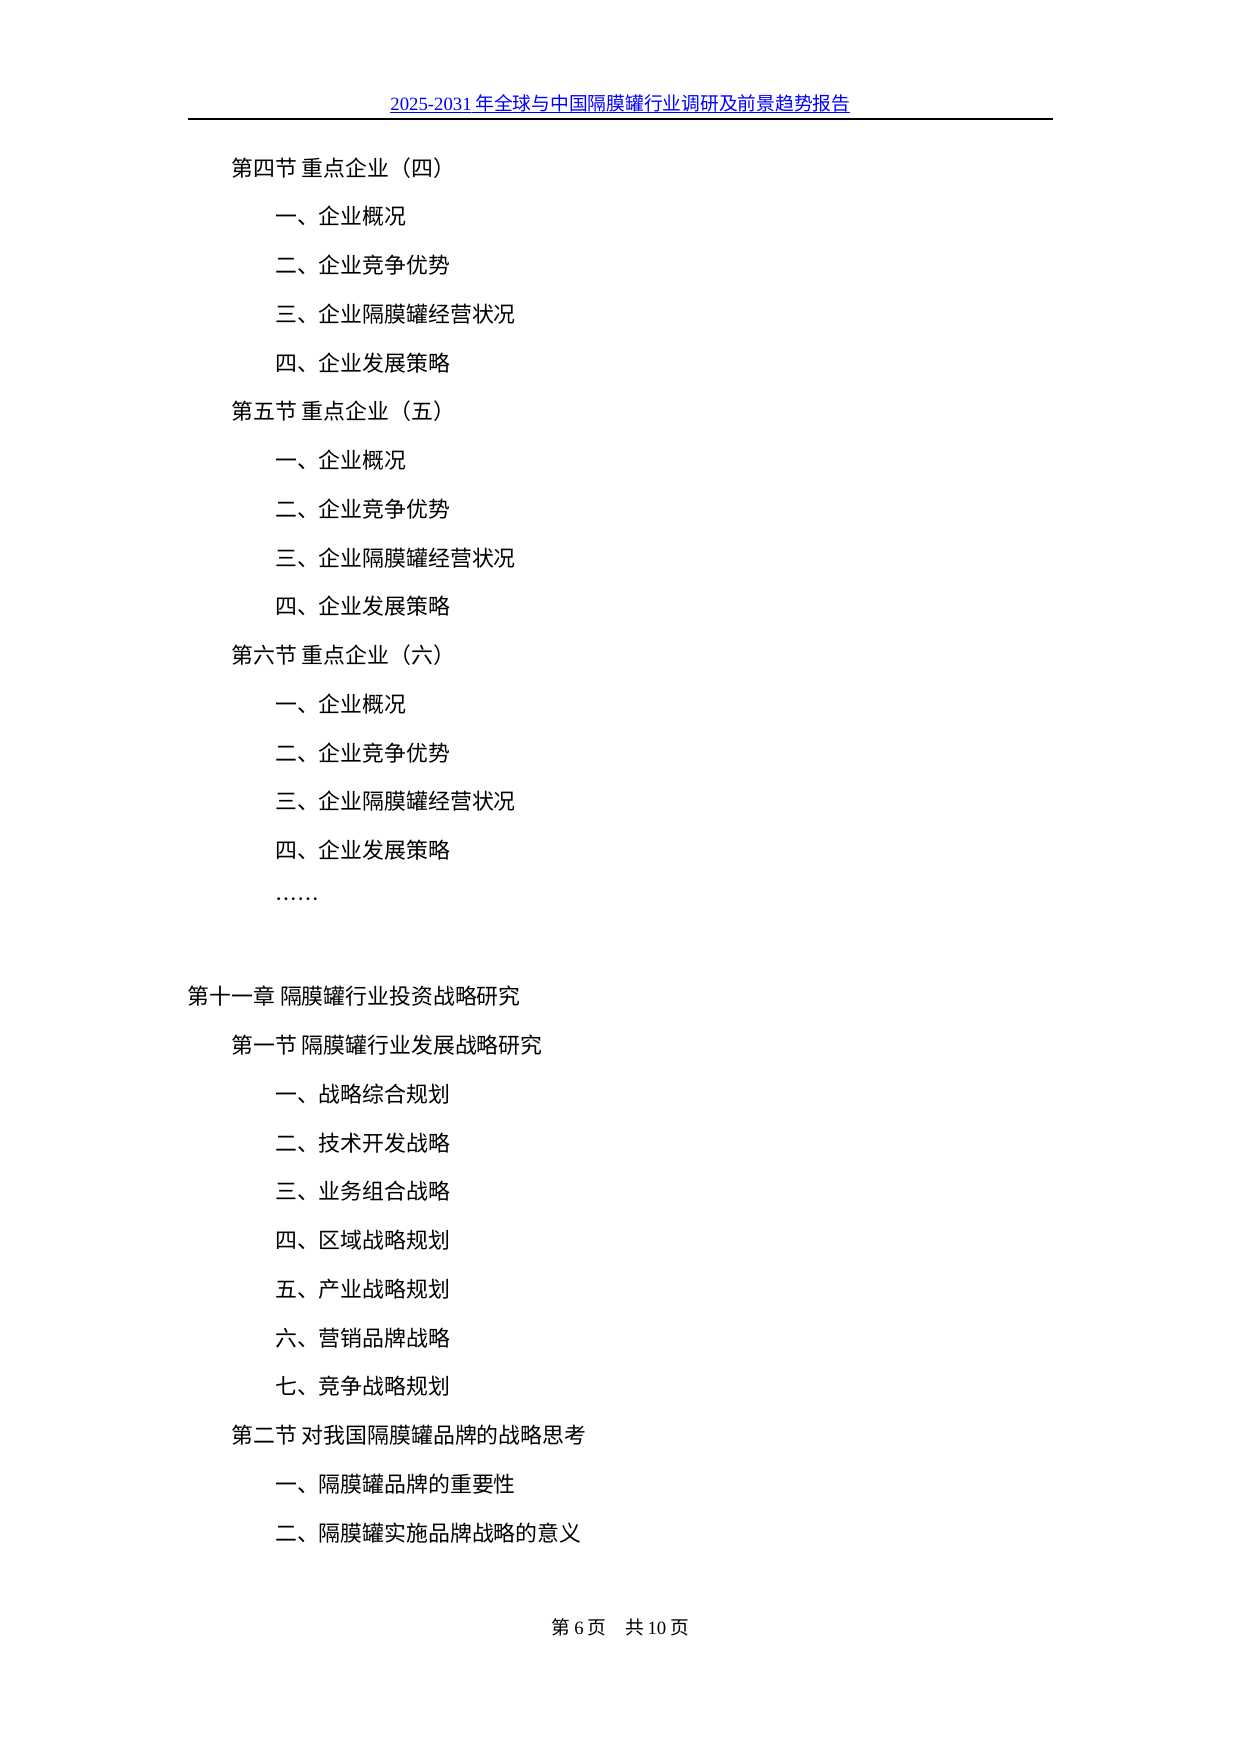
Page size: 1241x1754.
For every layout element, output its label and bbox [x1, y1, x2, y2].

text [187, 150, 1053, 1548]
